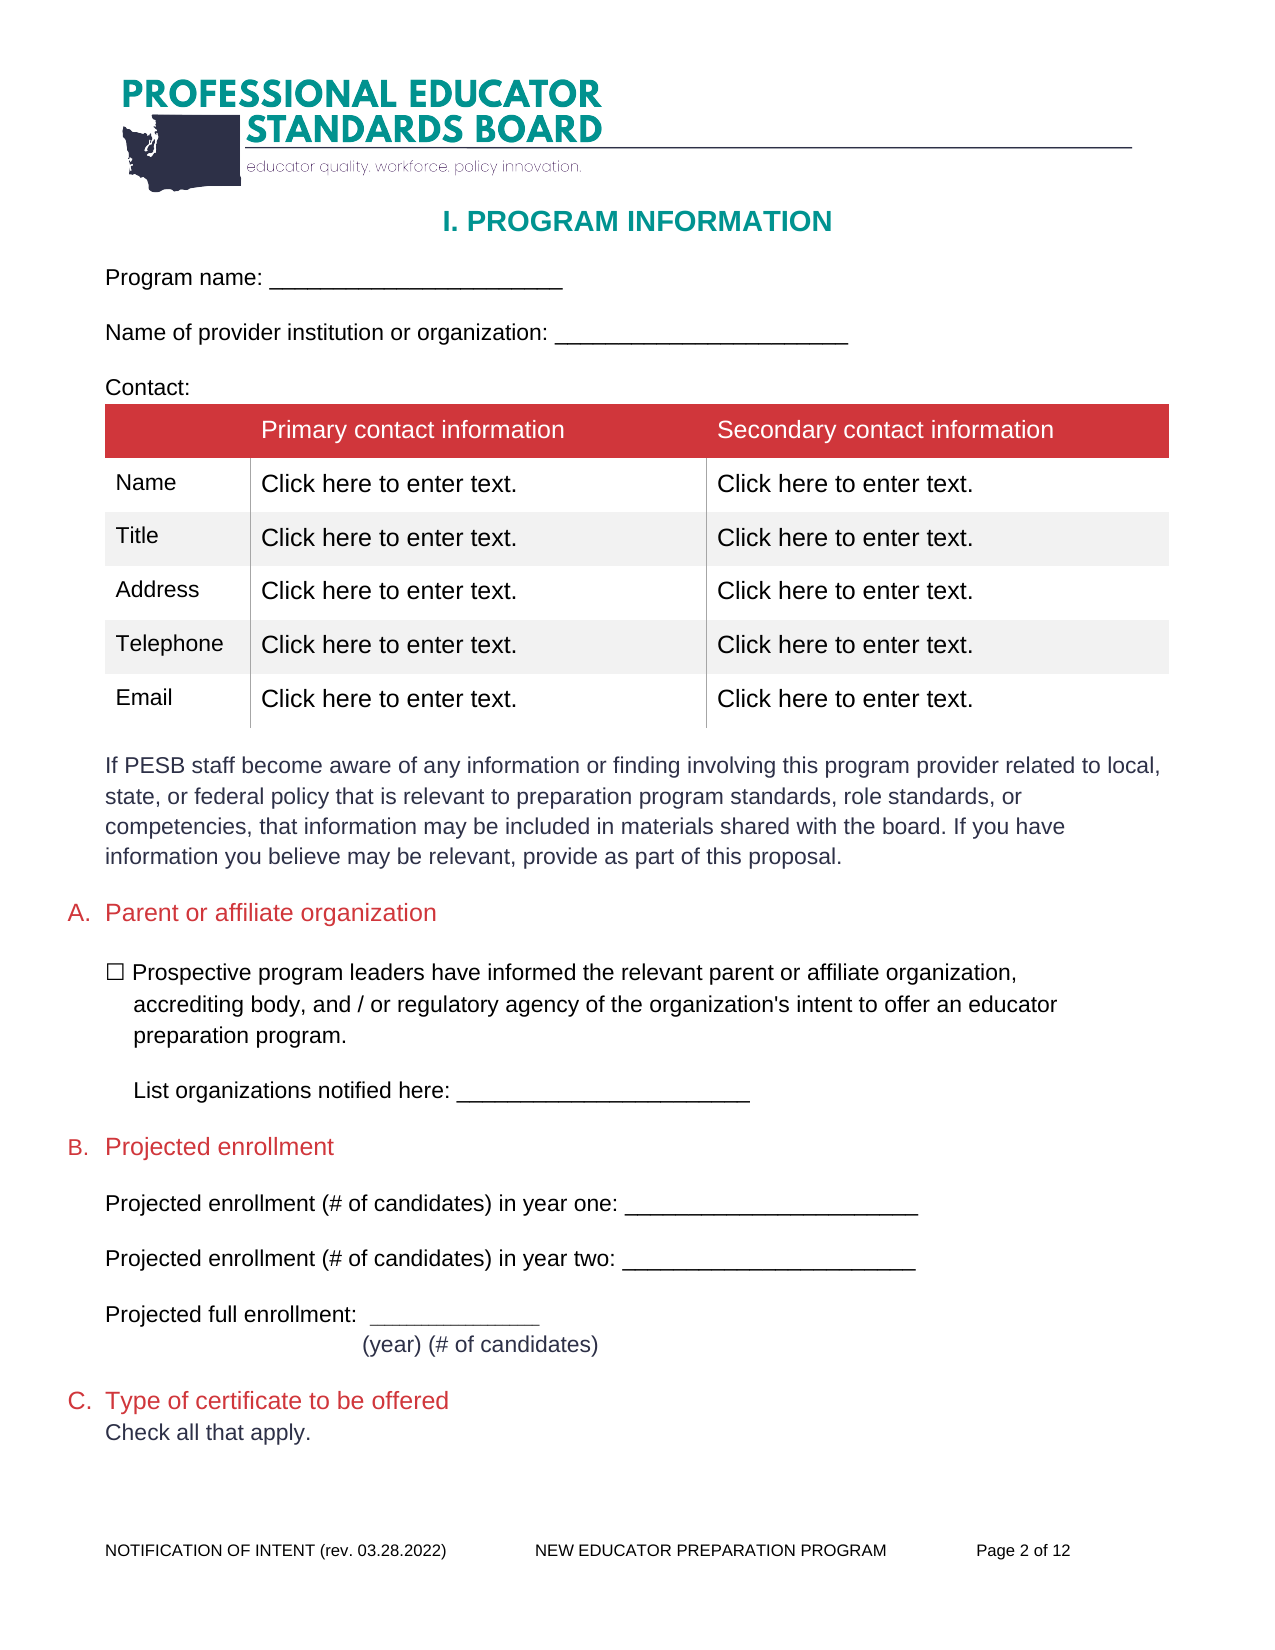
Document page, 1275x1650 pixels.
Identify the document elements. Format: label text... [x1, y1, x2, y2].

text Projected enrollment (# of candidates) in year one: [105, 1190, 1170, 1216]
table_header [105, 404, 250, 458]
text Projected enrollment (# of candidates) in year two: [105, 1245, 1170, 1272]
table_cell Telephone [105, 620, 250, 674]
subtitle Projected enrollment [67, 1132, 1170, 1161]
table_cell Address [105, 566, 250, 620]
subtitle I. PROGRAM INFORMATION [105, 204, 1170, 237]
text If PESB staff become aware of any information or finding involving this program provider related to local, state, or federal policy that is relevant to preparation program standards, role standards, or competencies, that information may be included in materials shared with the board. If you have information you believe may be relevant, provide as part of this proposal. [105, 752, 1170, 869]
subtitle Type of certificate to be offered Check all that apply. [67, 1386, 1170, 1445]
text Program name: [105, 264, 1170, 290]
table_header Secondary contact information [706, 404, 1169, 458]
text Contact: [105, 374, 1170, 401]
subtitle Parent or affiliate organization [67, 898, 1170, 927]
table_cell Title [105, 512, 250, 566]
picture [105, 57, 1169, 204]
text List organizations notified here: [133, 1077, 1170, 1103]
text Prospective program leaders have informed the relevant parent or affiliate organization, accrediting body, and / or regulatory agency of the organization's intent to offer an educator preparation program. [105, 956, 1170, 1048]
table_cell Email [105, 674, 250, 727]
text Name of provider institution or organization: [105, 319, 1170, 345]
text Projected full enrollment: [105, 1301, 1170, 1327]
table_cell Name [105, 458, 250, 512]
table_header Primary contact information [250, 404, 706, 458]
text (year) (# of candidates) [105, 1331, 1170, 1357]
